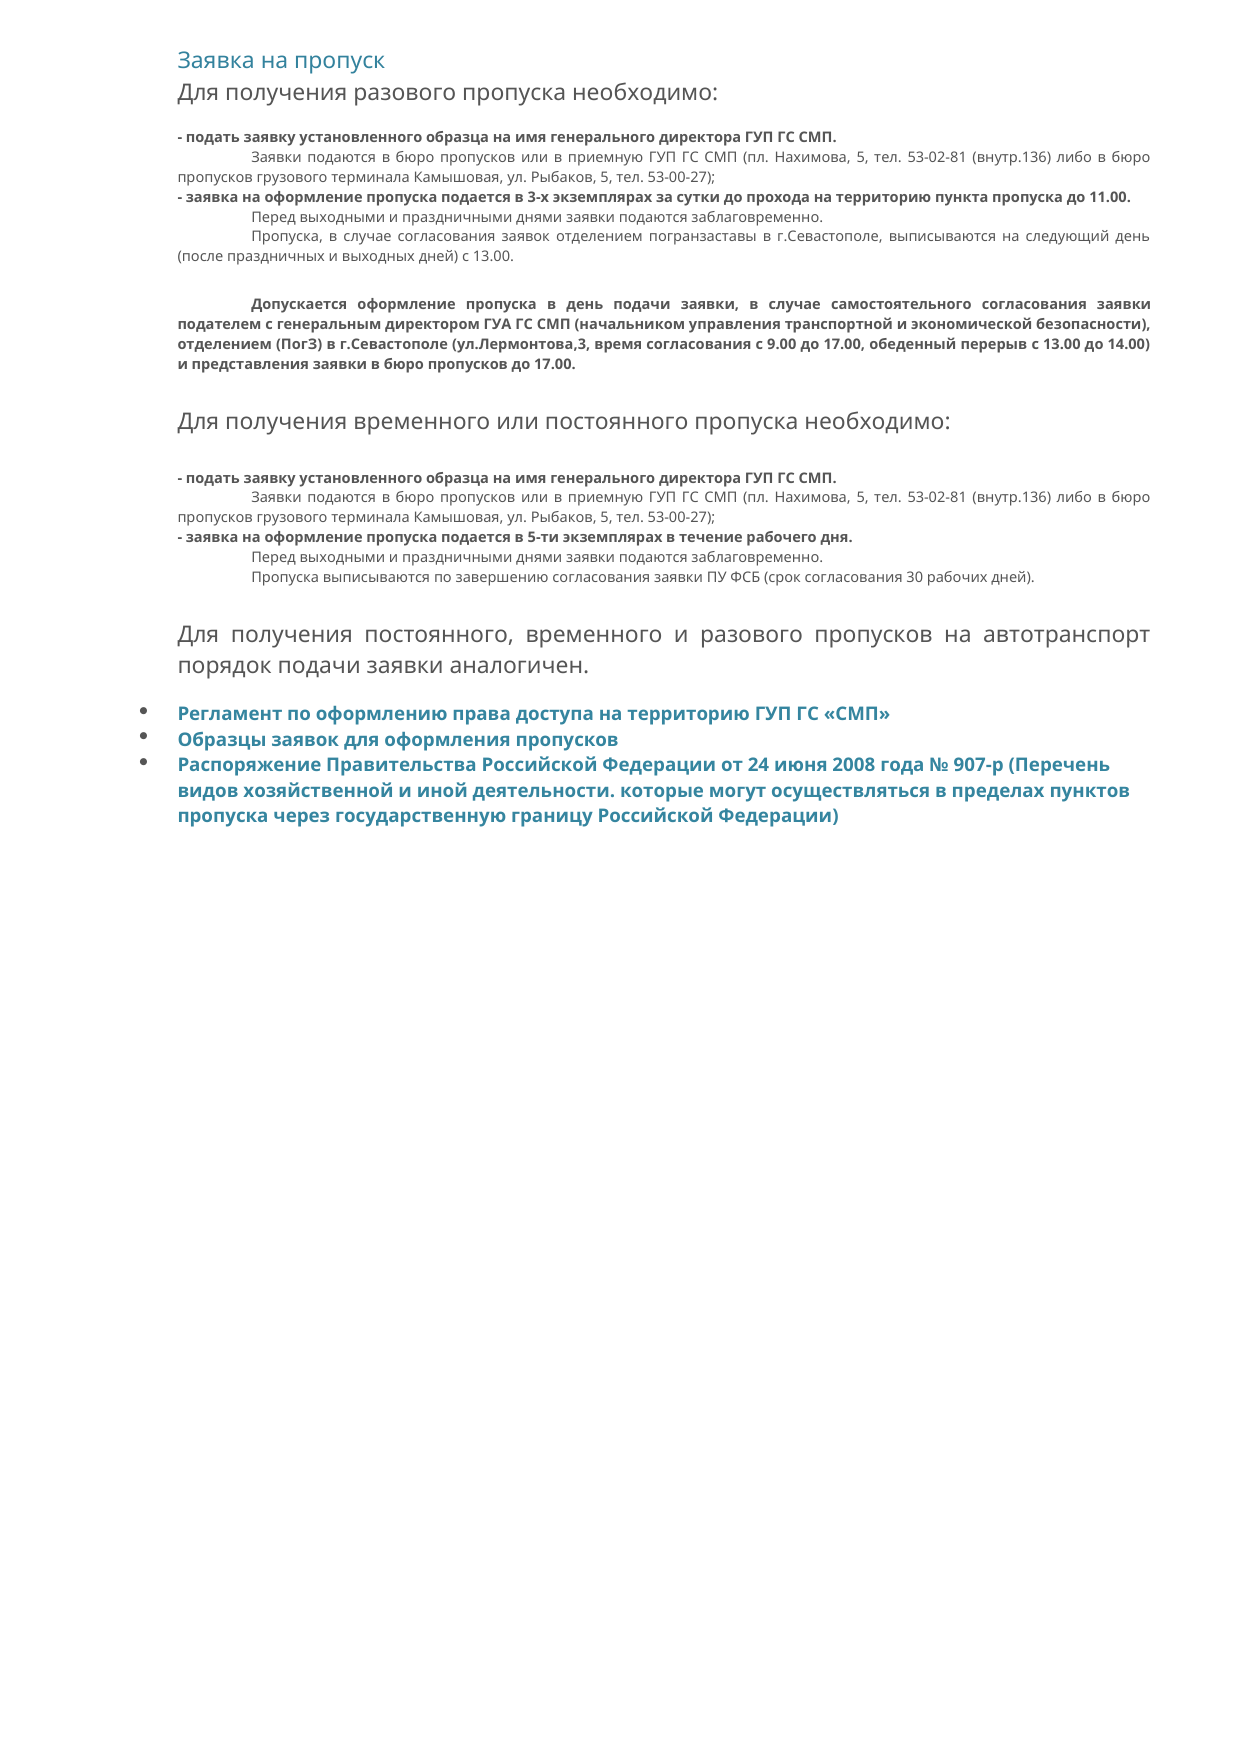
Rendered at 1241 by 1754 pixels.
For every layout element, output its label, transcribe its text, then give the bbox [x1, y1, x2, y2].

text - подать заявку установленного образца на имя генерального директора ГУП ГС СМП. [177, 127, 1152, 147]
text Для получения разового пропуска необходимо: [177, 76, 1152, 107]
text Перед выходными и праздничными днями заявки подаются заблаговременно. [177, 206, 1152, 226]
text - заявка на оформление пропуска подается в 3-х экземплярах за сутки до прохода на территорию пункта пропуска до 11.00. [177, 186, 1152, 206]
text Заявки подаются в бюро пропусков или в приемную ГУП ГС СМП (пл. Нахимова, 5, тел. 53-02-81 (внутр.136) либо в бюро пропусков грузового терминала Камышовая, ул. Рыбаков, 5, тел. 53-00-27); [177, 147, 1152, 186]
text Пропуска, в случае согласования заявок отделением погранзаставы в г.Севастополе, выписываются на следующий день (после праздничных и выходных дней) с 13.00. [177, 226, 1152, 266]
text - заявка на оформление пропуска подается в 5-ти экземплярах в течение рабочего дня. [177, 527, 1152, 547]
text Заявки подаются в бюро пропусков или в приемную ГУП ГС СМП (пл. Нахимова, 5, тел. 53-02-81 (внутр.136) либо в бюро пропусков грузового терминала Камышовая, ул. Рыбаков, 5, тел. 53-00-27); [177, 487, 1152, 527]
text Для получения временного или постоянного пропуска необходимо: [177, 405, 1152, 436]
text Пропуска выписываются по завершению согласования заявки ПУ ФСБ (срок согласования 30 рабочих дней). [177, 567, 1152, 587]
text Перед выходными и праздничными днями заявки подаются заблаговременно. [177, 547, 1152, 567]
list Распоряжение Правительства Российской Федерации от 24 июня 2008 года № 907-р (Перечень видов хозяйственной и иной деятельности. которые могут осуществляться в пределах пунктов пропуска через государственную границу Российской Федерации) [140, 751, 1152, 828]
text Заявка на пропуск [177, 44, 1152, 76]
list Регламент по оформлению права доступа на территорию ГУП ГС «СМП» [140, 700, 1152, 726]
text Для получения постоянного, временного и разового пропусков на автотранспорт порядок подачи заявки аналогичен. [177, 618, 1152, 681]
text Допускается оформление пропуска в день подачи заявки, в случае самостоятельного согласования заявки подателем с генеральным директором ГУА ГС СМП (начальником управления транспортной и экономической безопасности), отделением (ПогЗ) в г.Севастополе (ул.Лермонтова,3, время согласования с 9.00 до 17.00, обеденный перерыв с 13.00 до 14.00) и представления заявки в бюро пропусков до 17.00. [177, 294, 1152, 374]
list Образцы заявок для оформления пропусков [140, 726, 1152, 751]
text - подать заявку установленного образца на имя генерального директора ГУП ГС СМП. [177, 467, 1152, 487]
